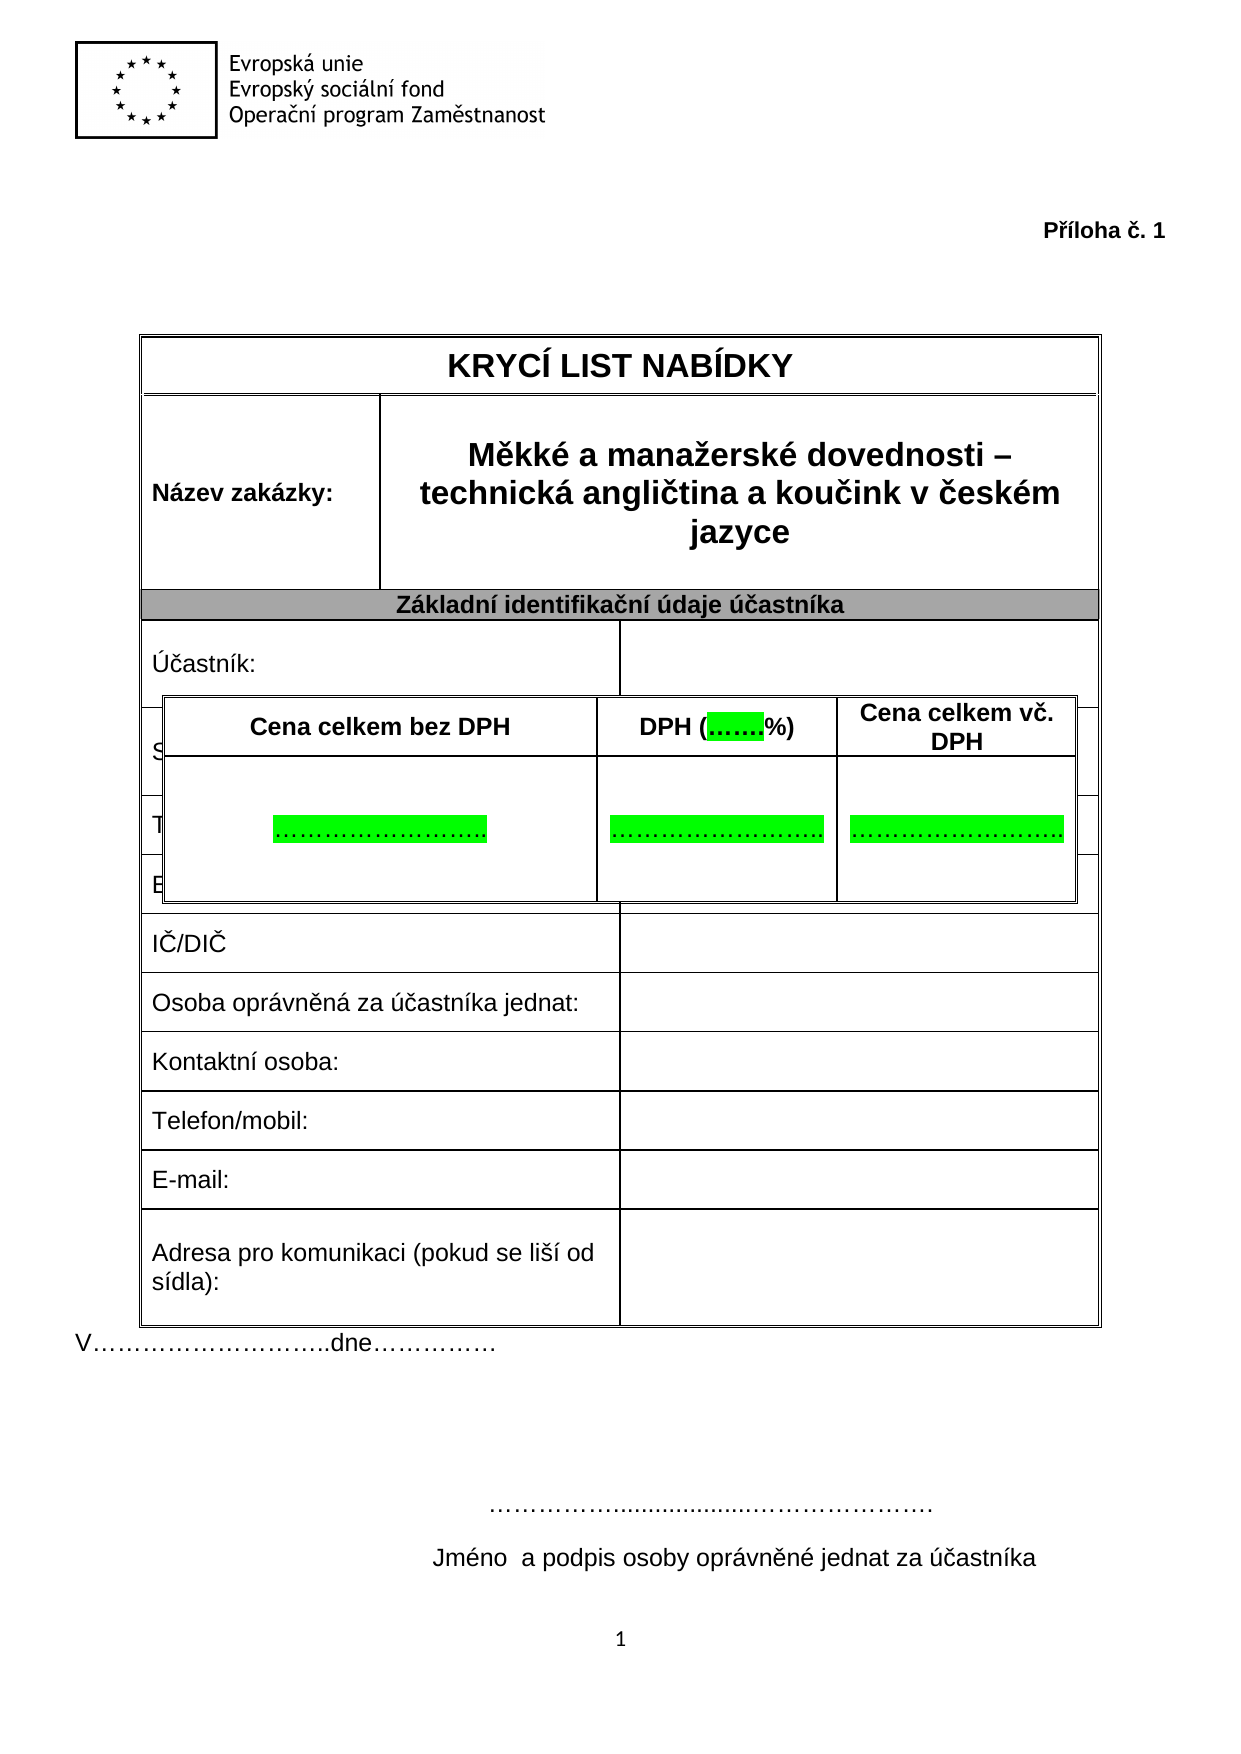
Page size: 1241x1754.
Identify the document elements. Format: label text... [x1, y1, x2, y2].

table_cell Adresa pro komunikaci (pokud se liší od sídla): [142, 1210, 619, 1324]
table_cell [621, 1151, 1098, 1208]
table_cell [1078, 708, 1098, 794]
table_cell Základní identifikační údaje účastníka [142, 590, 1098, 619]
table_cell …………………….. [838, 757, 1075, 901]
table_cell [621, 621, 1098, 707]
table_cell IČ/DIČ [142, 914, 619, 972]
table_cell [1078, 796, 1098, 854]
table_cell Osoba oprávněná za účastníka jednat: [142, 973, 619, 1031]
table_cell Účastník: [142, 621, 619, 707]
table_header Cena celkem bez DPH [165, 698, 596, 755]
text V………………………..dne…………… [75, 941, 1165, 1356]
table_header KRYCÍ LIST NABÍDKY [142, 338, 1098, 393]
table_cell [621, 1210, 1098, 1324]
text Příloha č. 1 [75, 217, 1165, 244]
table_cell Měkké a manažerské dovednosti – technická angličtina a koučink v českém jazyce [381, 393, 1100, 589]
table_cell Sídlo/místo podnikání: [142, 708, 162, 794]
table_cell Název zakázky: [140, 393, 379, 589]
table_cell Telefon: [142, 796, 162, 854]
table_cell E-mail: [142, 1151, 619, 1208]
table_cell [621, 855, 1098, 913]
table_header DPH (…….%) [598, 698, 836, 755]
table_cell …………………….. [165, 757, 596, 901]
table_cell E-mail: [142, 855, 619, 913]
table_cell [621, 1032, 1098, 1090]
table_cell …………………….. [598, 757, 836, 901]
picture [75, 41, 546, 139]
text Jméno a podpis osoby oprávněné jednat za účastníka [75, 1543, 1165, 1572]
table_cell [621, 1092, 1098, 1149]
table_cell Kontaktní osoba: [142, 1032, 619, 1090]
table_cell Telefon/mobil: [142, 1092, 619, 1149]
text ……………....................…………………. [296, 1489, 1165, 1518]
table_cell [621, 914, 1098, 972]
table_cell [621, 973, 1098, 1031]
table_header Cena celkem vč. DPH [838, 698, 1075, 755]
